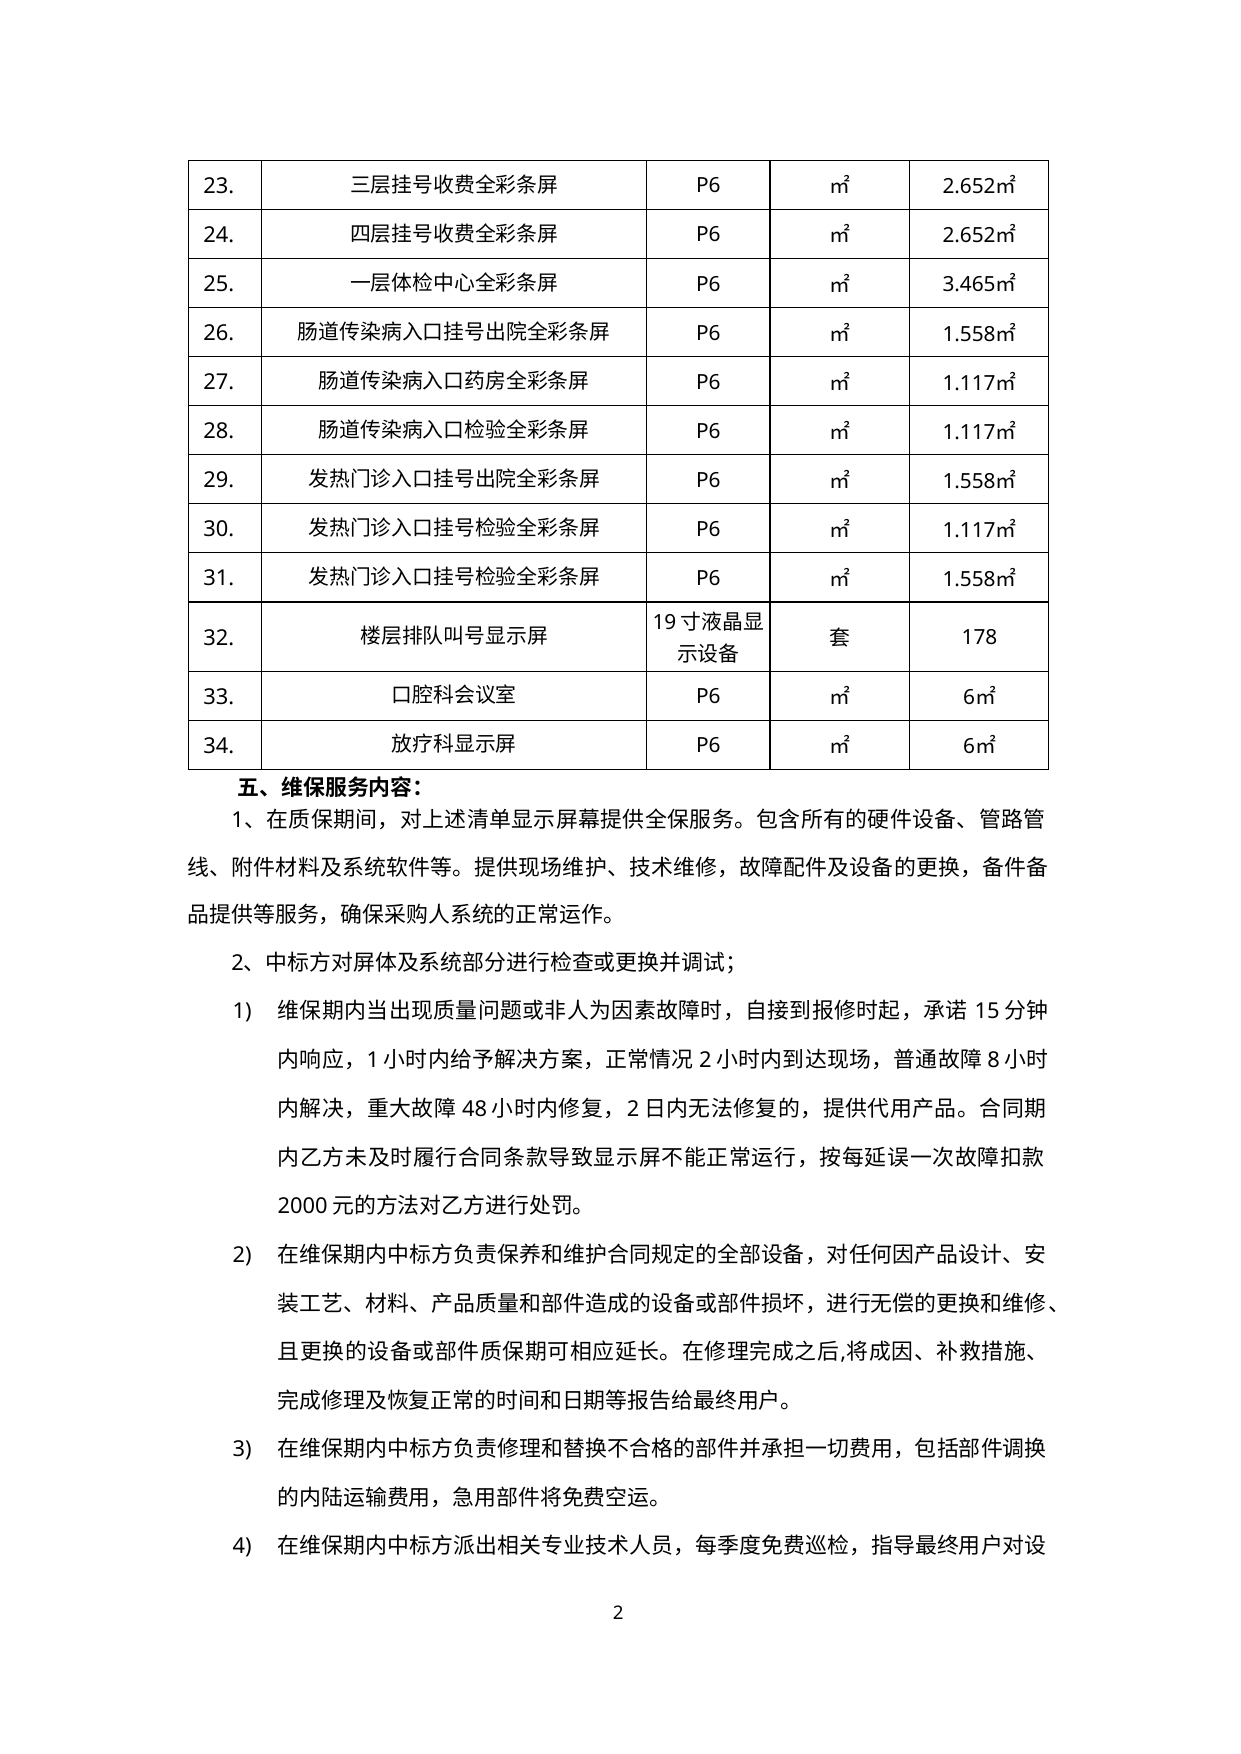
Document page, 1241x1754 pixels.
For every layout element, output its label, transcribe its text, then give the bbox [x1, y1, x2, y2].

table_cell [189, 308, 261, 356]
table_cell P6 [647, 406, 769, 454]
table_cell 1.558㎡ [910, 455, 1048, 503]
table_cell 四层挂号收费全彩条屏 [262, 210, 646, 258]
table_cell P6 [647, 210, 769, 258]
table_cell [189, 259, 261, 307]
table_cell ㎡ [771, 455, 909, 503]
table_cell P6 [647, 259, 769, 307]
table_cell 1.117㎡ [910, 357, 1048, 405]
table_cell P6 [647, 504, 769, 552]
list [232, 1528, 1048, 1561]
table_cell [189, 721, 261, 769]
table_cell P6 [647, 553, 769, 601]
table_cell [189, 406, 261, 454]
table_cell 发热门诊入口挂号检验全彩条屏 [262, 553, 646, 601]
text 1、在质保期间，对上述清单显示屏幕提供全保服务。包含所有的硬件设备、管路管线、附件材料及系统软件等。提供现场维护、技术维修，故障配件及设备的更换，备件备品提供等服务，确保采购人系统的正常运作。 [187, 802, 1048, 929]
table_cell ㎡ [771, 672, 909, 719]
table_cell 发热门诊入口挂号检验全彩条屏 [262, 504, 646, 552]
table_cell P6 [647, 672, 769, 719]
table_cell P6 [647, 455, 769, 503]
table_cell 3.465㎡ [910, 259, 1048, 307]
table_cell 放疗科显示屏 [262, 721, 646, 769]
table_cell ㎡ [771, 406, 909, 454]
table_cell ㎡ [771, 721, 909, 769]
table_cell 2.652㎡ [910, 161, 1048, 209]
table_cell 肠道传染病入口药房全彩条屏 [262, 357, 646, 405]
table_cell [189, 504, 261, 552]
table_cell 三层挂号收费全彩条屏 [262, 161, 646, 209]
table_cell 6㎡ [910, 672, 1048, 719]
table_cell 19寸液晶显示设备 [647, 603, 769, 671]
table_cell 1.558㎡ [910, 553, 1048, 601]
table_cell 6㎡ [910, 721, 1048, 769]
table_cell ㎡ [771, 357, 909, 405]
table_cell 1.117㎡ [910, 504, 1048, 552]
table_cell 一层体检中心全彩条屏 [262, 259, 646, 307]
table_cell 发热门诊入口挂号出院全彩条屏 [262, 455, 646, 503]
table_cell ㎡ [771, 308, 909, 356]
table_cell [189, 553, 261, 601]
table_cell ㎡ [771, 210, 909, 258]
table_cell [189, 603, 261, 671]
table_cell ㎡ [771, 161, 909, 209]
table_cell 肠道传染病入口挂号出院全彩条屏 [262, 308, 646, 356]
table_cell [189, 210, 261, 258]
table_cell 1.558㎡ [910, 308, 1048, 356]
table_cell 2.652㎡ [910, 210, 1048, 258]
text 五、维保服务内容： [237, 770, 1048, 802]
table_cell [189, 161, 261, 209]
table_cell [189, 357, 261, 405]
table_cell 口腔科会议室 [262, 672, 646, 719]
table_cell P6 [647, 308, 769, 356]
table_cell P6 [647, 357, 769, 405]
table_cell ㎡ [771, 259, 909, 307]
list 维保期内当出现质量问题或非人为因素故障时，自接到报修时起，承诺15分钟内响应，1小时内给予解决方案，正常情况2小时内到达现场，普通故障8小时内解决，重大故障48小时内修复，2日内无法修复的，提供代用产品。合同期内乙方未及时履行合同条款导致显示屏不能正常运行，按每延误一次故障扣款2000元的方法对乙方进行处罚。 [232, 993, 1048, 1221]
table_cell ㎡ [771, 553, 909, 601]
table_cell ㎡ [771, 504, 909, 552]
list 在维保期内中标方负责保养和维护合同规定的全部设备，对任何因产品设计、安装工艺、材料、产品质量和部件造成的设备或部件损坏，进行无偿的更换和维修、且更换的设备或部件质保期可相应延长。在修理完成之后,将成因、补救措施、完成修理及恢复正常的时间和日期等报告给最终用户。 [232, 1236, 1048, 1415]
table_cell P6 [647, 721, 769, 769]
table_cell [189, 455, 261, 503]
list 在维保期内中标方负责修理和替换不合格的部件并承担一切费用，包括部件调换的内陆运输费用，急用部件将免费空运。 [232, 1431, 1048, 1512]
table_cell [189, 672, 261, 719]
table_cell P6 [647, 161, 769, 209]
text 2、中标方对屏体及系统部分进行检查或更换并调试； [187, 945, 1048, 977]
table_cell 178 [910, 603, 1048, 671]
table_cell 肠道传染病入口检验全彩条屏 [262, 406, 646, 454]
table_cell 楼层排队叫号显示屏 [262, 603, 646, 671]
table_cell 套 [771, 603, 909, 671]
table_cell 1.117㎡ [910, 406, 1048, 454]
